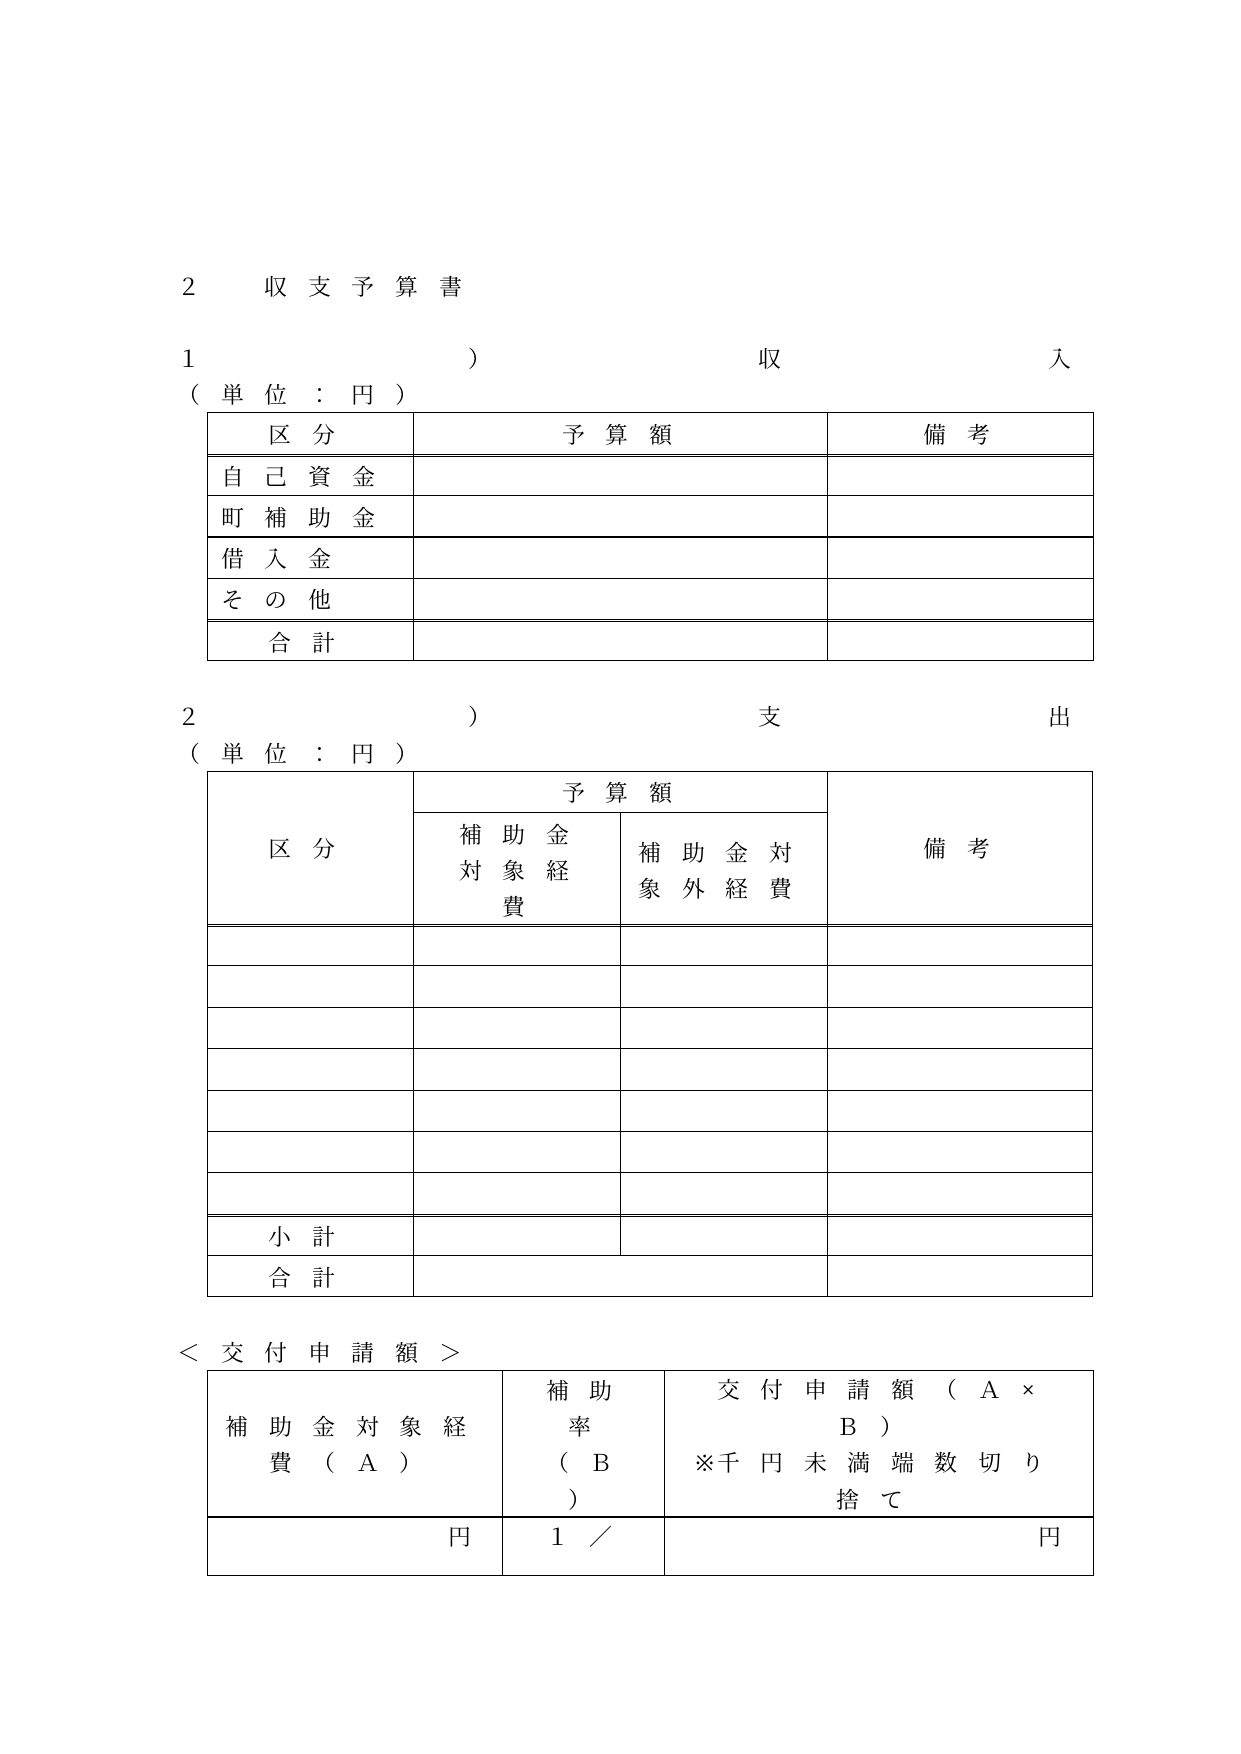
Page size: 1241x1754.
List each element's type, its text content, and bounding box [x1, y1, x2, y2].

table_cell [828, 1049, 1092, 1089]
table_cell 自己資金 [208, 457, 413, 495]
table_cell 合計 [208, 1256, 413, 1296]
table_cell [208, 1049, 413, 1089]
text １）収入 （単位：円） [178, 339, 1092, 412]
table_header 予算額 [414, 772, 827, 812]
table_cell [621, 1132, 827, 1172]
table_cell 借入金 [208, 538, 413, 578]
table_cell [621, 1173, 827, 1213]
table_cell [828, 1173, 1092, 1213]
table_cell 合計 [208, 622, 413, 660]
table_cell [208, 1132, 413, 1172]
table_cell 補助金対象経費 [414, 813, 620, 924]
table_cell [828, 1008, 1092, 1048]
table_header 備考 [828, 413, 1093, 454]
table_cell [414, 1256, 827, 1296]
table_cell 円 [208, 1518, 502, 1574]
text ＜交付申請額＞ [178, 1334, 1092, 1370]
table_header 交付申請額（Ａ×Ｂ） ※千円未満端数切り捨て [665, 1371, 1093, 1516]
table_cell [828, 1217, 1092, 1255]
table_cell [828, 927, 1092, 965]
table_cell [621, 966, 827, 1007]
text ２ 収支予算書 [178, 267, 1092, 303]
table_cell [414, 496, 827, 536]
table_cell [208, 1173, 413, 1213]
table_cell [414, 1217, 620, 1255]
table_cell [621, 1049, 827, 1089]
table_cell 小計 [208, 1217, 413, 1255]
table_cell [828, 966, 1092, 1007]
table_cell [828, 1091, 1092, 1131]
table_cell [621, 1008, 827, 1048]
table_cell [828, 1256, 1092, 1296]
table_cell [414, 622, 827, 660]
table_cell [208, 966, 413, 1007]
table_cell 円 （限度額：１００千円） [665, 1518, 1093, 1574]
table_cell [414, 1132, 620, 1172]
table_cell [414, 1091, 620, 1131]
table_header 補助率（Ｂ） [503, 1371, 664, 1516]
table_header 予算額 [414, 413, 827, 454]
table_cell [828, 579, 1093, 619]
table_cell 町補助金 [208, 496, 413, 536]
table_cell [414, 457, 827, 495]
table_cell [621, 1091, 827, 1131]
table_cell [828, 622, 1093, 660]
table_cell [414, 579, 827, 619]
table_cell １／２ [503, 1518, 664, 1574]
table_cell 補助金対象外経費 [621, 813, 827, 924]
table_cell [414, 927, 620, 965]
table_cell [828, 496, 1093, 536]
table_cell [828, 457, 1093, 495]
table_cell [828, 538, 1093, 578]
table_header 区分 [208, 413, 413, 454]
table_cell [414, 1173, 620, 1213]
table_cell [414, 1049, 620, 1089]
table_cell [621, 1217, 827, 1255]
table_header 補助金対象経費（Ａ） [208, 1371, 502, 1516]
table_cell [414, 966, 620, 1007]
text ２）支出 （単位：円） [178, 698, 1092, 771]
table_cell [828, 1132, 1092, 1172]
table_cell [208, 1008, 413, 1048]
table_cell [414, 538, 827, 578]
table_cell [208, 1091, 413, 1131]
table_cell [208, 927, 413, 965]
table_header 区分 [208, 772, 413, 924]
table_cell その他 [208, 579, 413, 619]
table_cell [621, 927, 827, 965]
table_header 備考 [828, 772, 1092, 924]
table_cell [414, 1008, 620, 1048]
